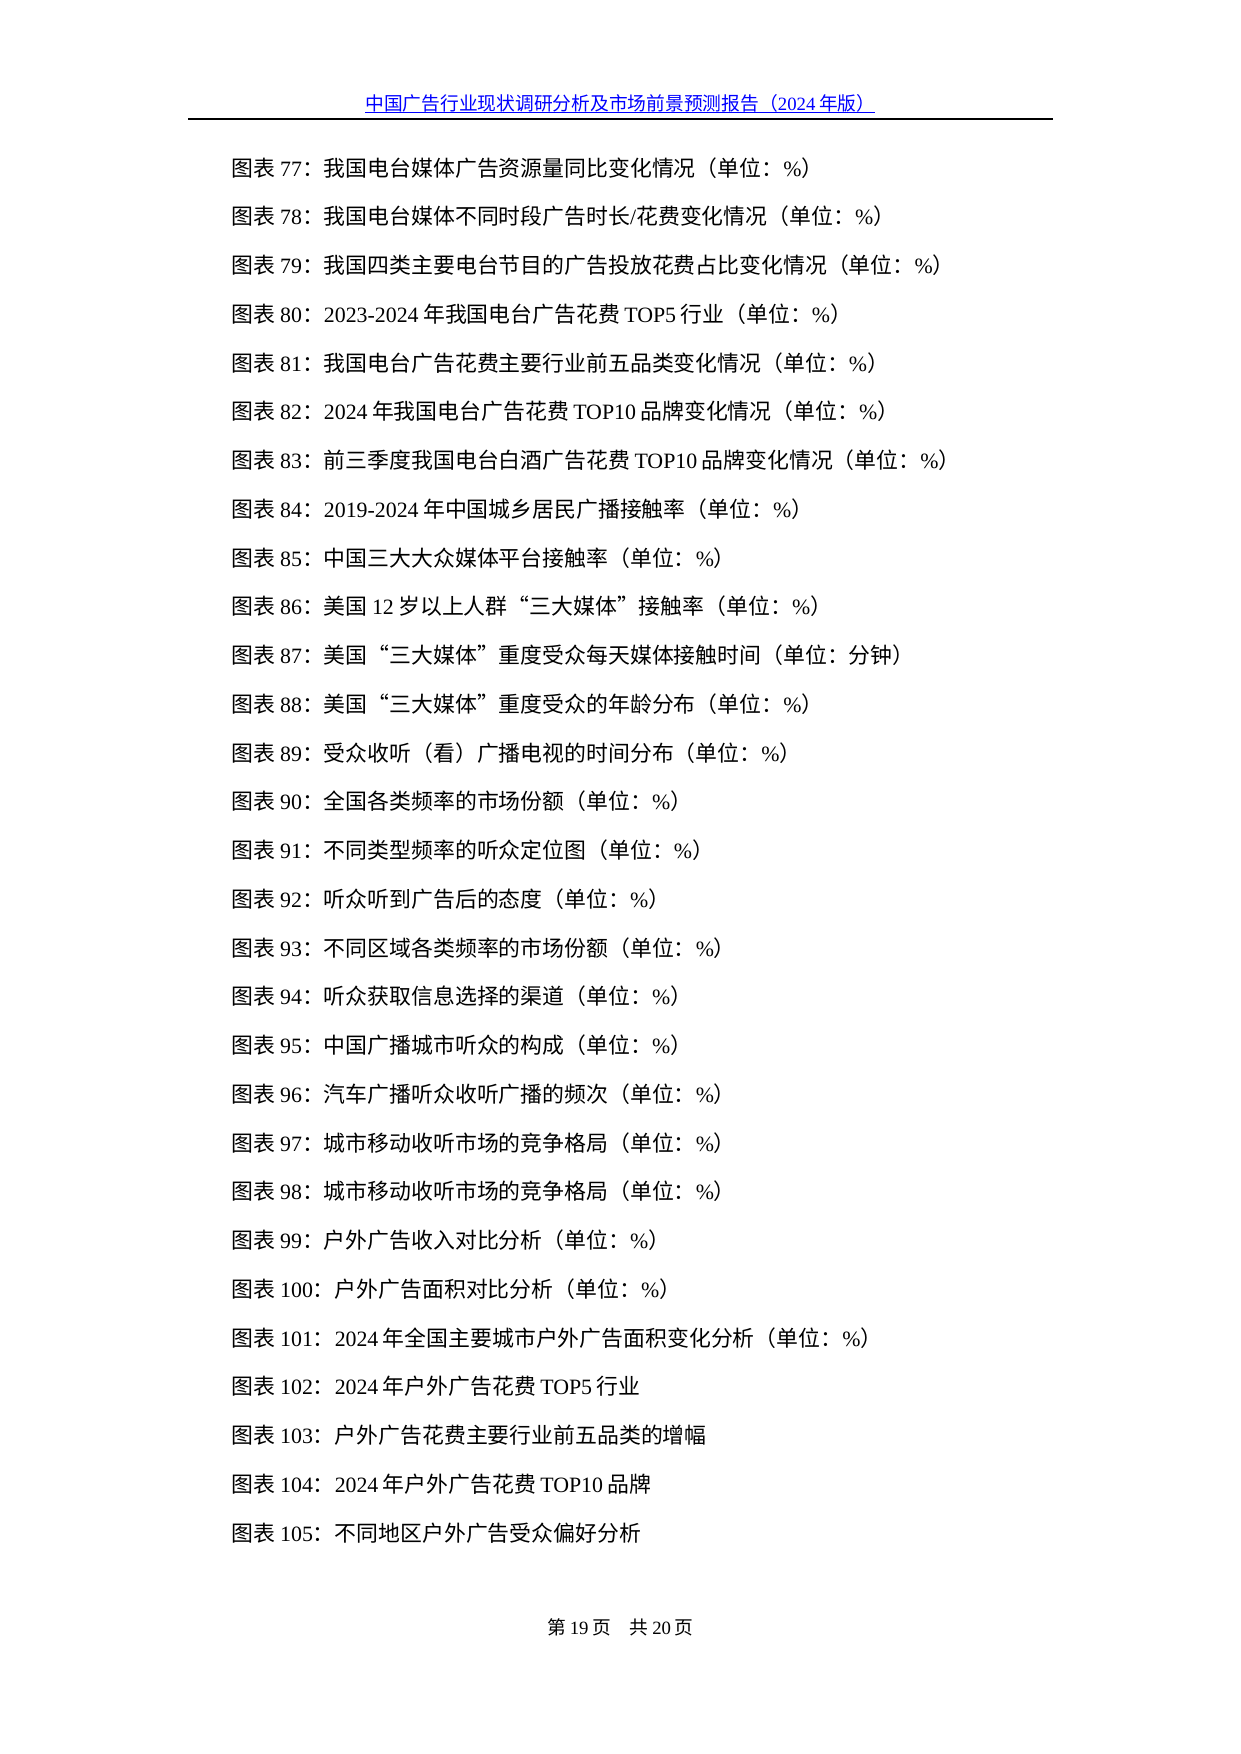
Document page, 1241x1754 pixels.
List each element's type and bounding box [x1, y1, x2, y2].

text [187, 150, 1053, 1548]
